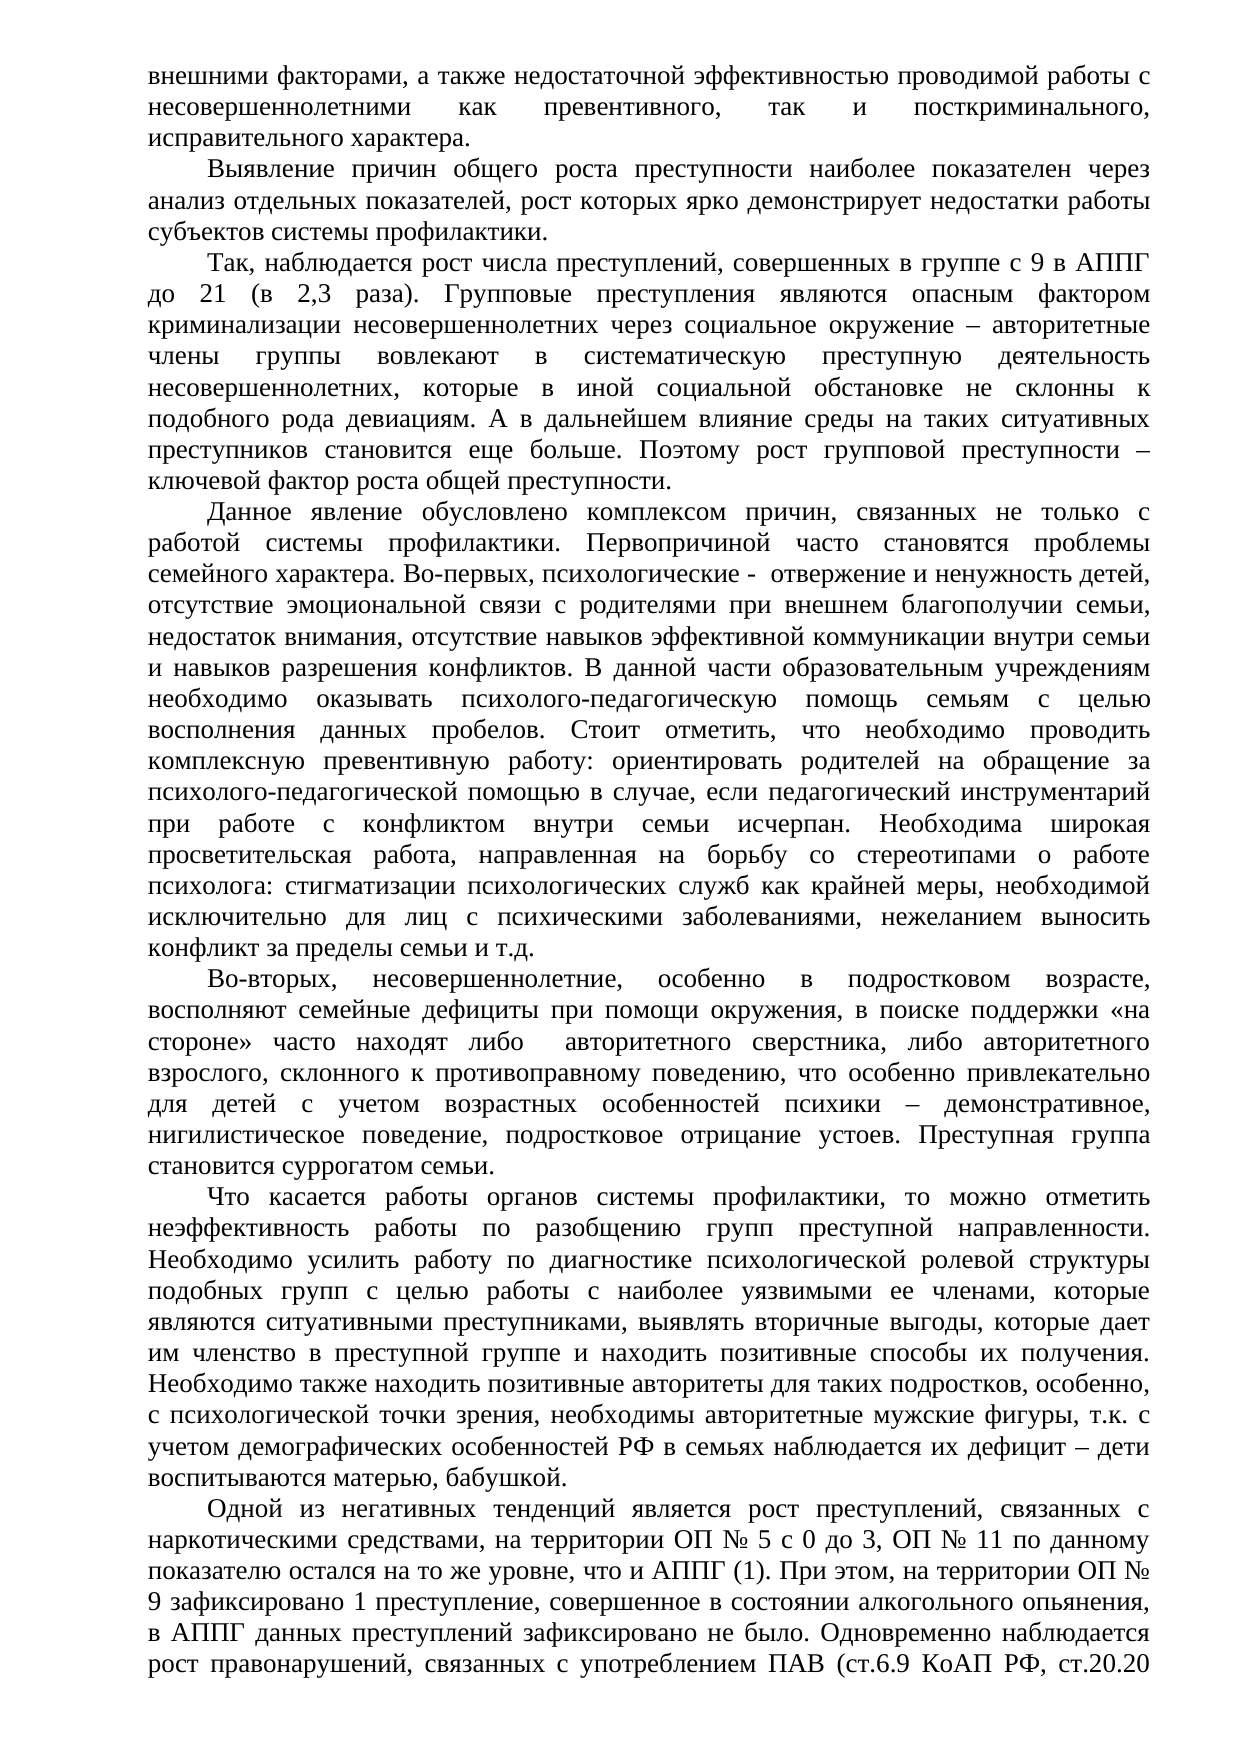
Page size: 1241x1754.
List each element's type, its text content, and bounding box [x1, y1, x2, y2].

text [148, 1492, 1152, 1679]
text Так, наблюдается рост числа преступлений, совершенных в группе с 9 в АППГ до 21 (в 2,3 раза). Групповые преступления являются опасным фактором криминализации несовершеннолетних через социальное окружение – авторитетные члены группы вовлекают в систематическую преступную деятельность несовершеннолетних, которые в иной социальной обстановке не склонны к подобного рода девиациям. А в дальнейшем влияние среды на таких ситуативных преступников становится еще больше. Поэтому рост групповой преступности – ключевой фактор роста общей преступности. [148, 246, 1152, 495]
text Выявление причин общего роста преступности наиболее показателен через анализ отдельных показателей, рост которых ярко демонстрирует недостатки работы субъектов системы профилактики. [148, 153, 1152, 246]
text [148, 59, 1152, 153]
text Что касается работы органов системы профилактики, то можно отметить неэффективность работы по разобщению групп преступной направленности. Необходимо усилить работу по диагностике психологической ролевой структуры подобных групп с целью работы с наиболее уязвимыми ее членами, которые являются ситуативными преступниками, выявлять вторичные выгоды, которые дает им членство в преступной группе и находить позитивные способы их получения. Необходимо также находить позитивные авторитеты для таких подростков, особенно, с психологической точки зрения, необходимы авторитетные мужские фигуры, т.к. с учетом демографических особенностей РФ в семьях наблюдается их дефицит – дети воспитываются матерью, бабушкой. [148, 1180, 1152, 1492]
text Данное явление обусловлено комплексом причин, связанных не только с работой системы профилактики. Первопричиной часто становятся проблемы семейного характера. Во-первых, психологические - отвержение и ненужность детей, отсутствие эмоциональной связи с родителями при внешнем благополучии семьи, недостаток внимания, отсутствие навыков эффективной коммуникации внутри семьи и навыков разрешения конфликтов. В данной части образовательным учреждениям необходимо оказывать психолого-педагогическую помощь семьям с целью восполнения данных пробелов. Стоит отметить, что необходимо проводить комплексную превентивную работу: ориентировать родителей на обращение за психолого-педагогической помощью в случае, если педагогический инструментарий при работе с конфликтом внутри семьи исчерпан. Необходима широкая просветительская работа, направленная на борьбу со стереотипами о работе психолога: стигматизации психологических служб как крайней меры, необходимой исключительно для лиц с психическими заболеваниями, нежеланием выносить конфликт за пределы семьи и т.д. [148, 495, 1152, 962]
text Во-вторых, несовершеннолетние, особенно в подростковом возрасте, восполняют семейные дефициты при помощи окружения, в поиске поддержки «на стороне» часто находят либо авторитетного сверстника, либо авторитетного взрослого, склонного к противоправному поведению, что особенно привлекательно для детей с учетом возрастных особенностей психики – демонстративное, нигилистическое поведение, подростковое отрицание устоев. Преступная группа становится суррогатом семьи. [148, 962, 1152, 1180]
